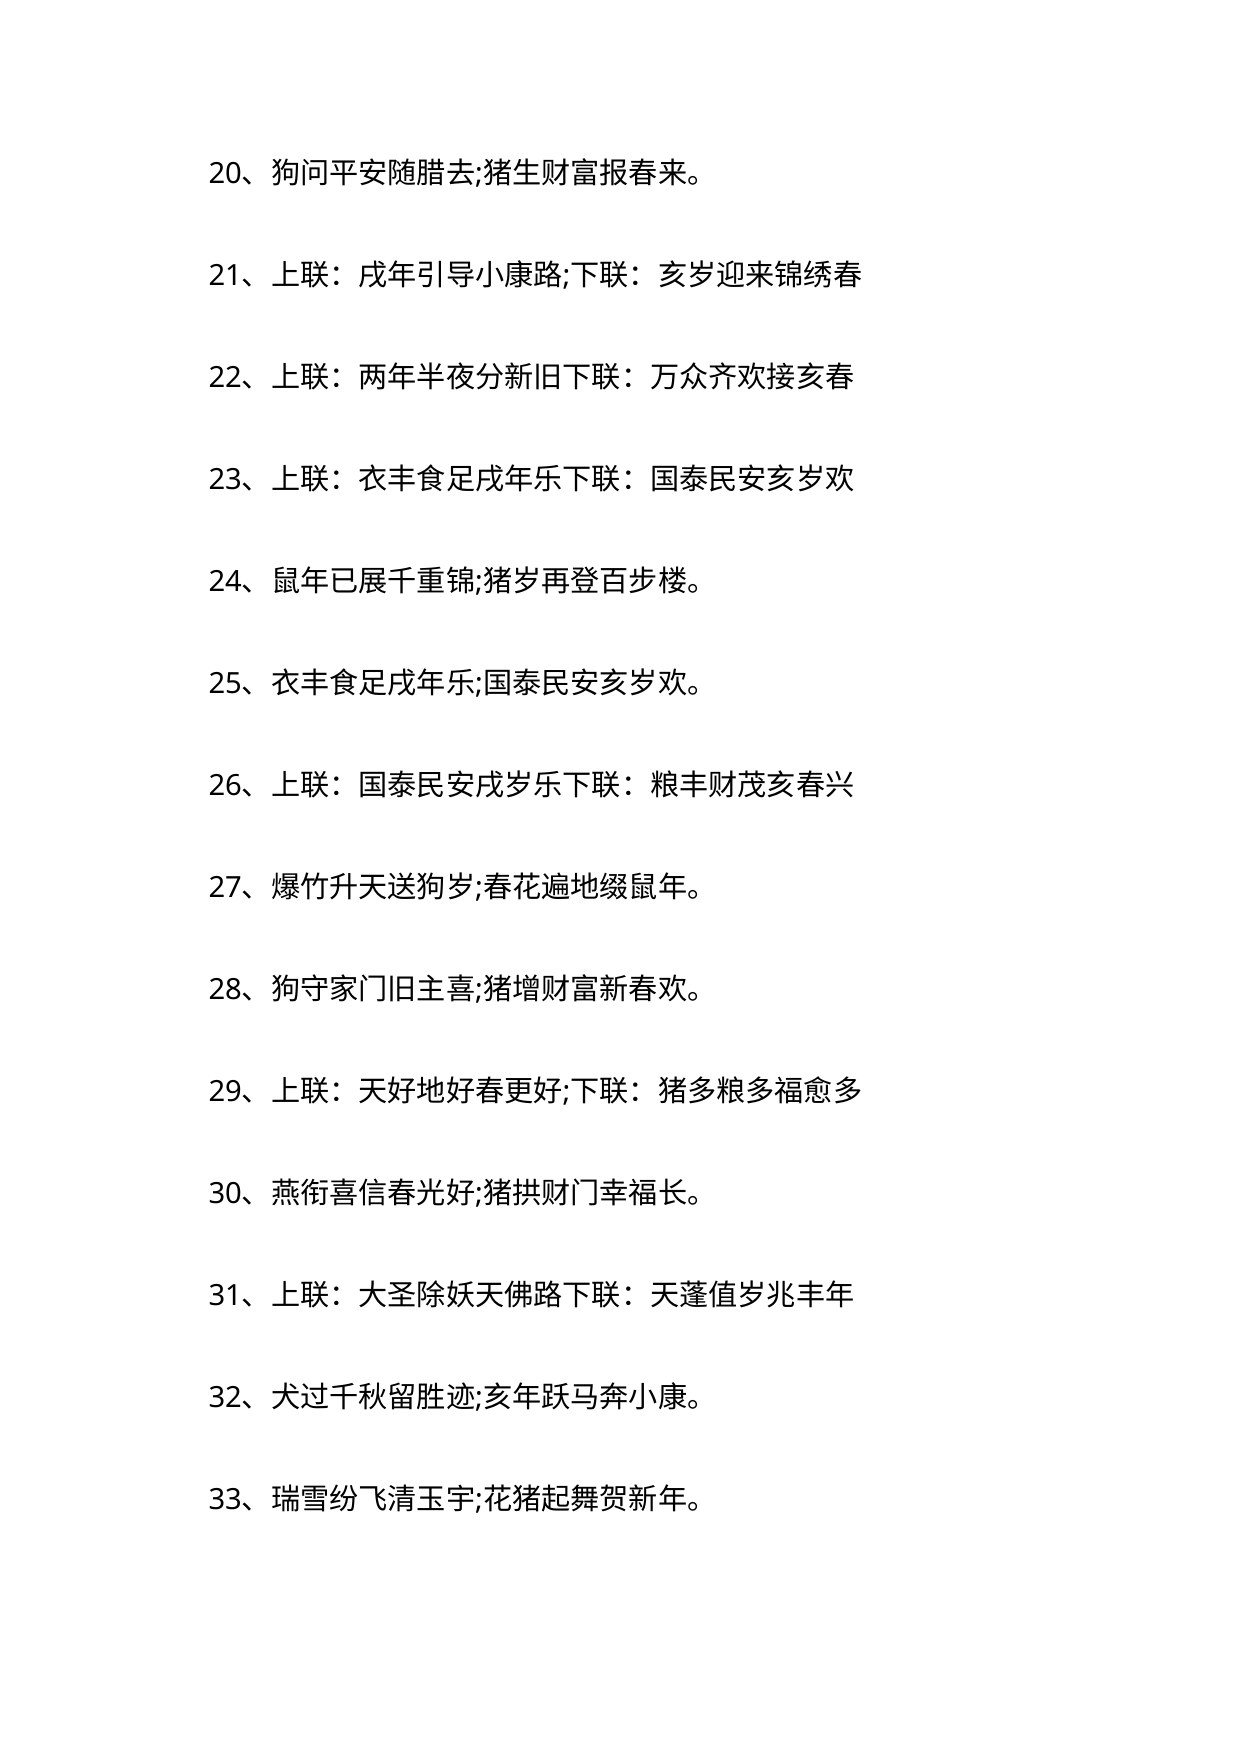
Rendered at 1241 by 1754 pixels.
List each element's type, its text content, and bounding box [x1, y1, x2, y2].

text 25、衣丰食足戌年乐;国泰民安亥岁欢。 [150, 660, 1090, 702]
text 22、上联：两年半夜分新旧下联：万众齐欢接亥春 [150, 354, 1090, 396]
text 24、鼠年已展千重锦;猪岁再登百步楼。 [150, 558, 1090, 600]
text 32、犬过千秋留胜迹;亥年跃马奔小康。 [150, 1374, 1090, 1416]
text 31、上联：大圣除妖天佛路下联：天蓬值岁兆丰年 [150, 1272, 1090, 1314]
text 33、瑞雪纷飞清玉宇;花猪起舞贺新年。 [150, 1476, 1090, 1518]
text 26、上联：国泰民安戌岁乐下联：粮丰财茂亥春兴 [150, 762, 1090, 804]
text 20、狗问平安随腊去;猪生财富报春来。 [150, 150, 1090, 192]
text 29、上联：天好地好春更好;下联：猪多粮多福愈多 [150, 1068, 1090, 1110]
text 23、上联：衣丰食足戌年乐下联：国泰民安亥岁欢 [150, 456, 1090, 498]
text 21、上联：戌年引导小康路;下联：亥岁迎来锦绣春 [150, 252, 1090, 294]
text 28、狗守家门旧主喜;猪增财富新春欢。 [150, 966, 1090, 1008]
text 27、爆竹升天送狗岁;春花遍地缀鼠年。 [150, 864, 1090, 906]
text 30、燕衔喜信春光好;猪拱财门幸福长。 [150, 1170, 1090, 1212]
